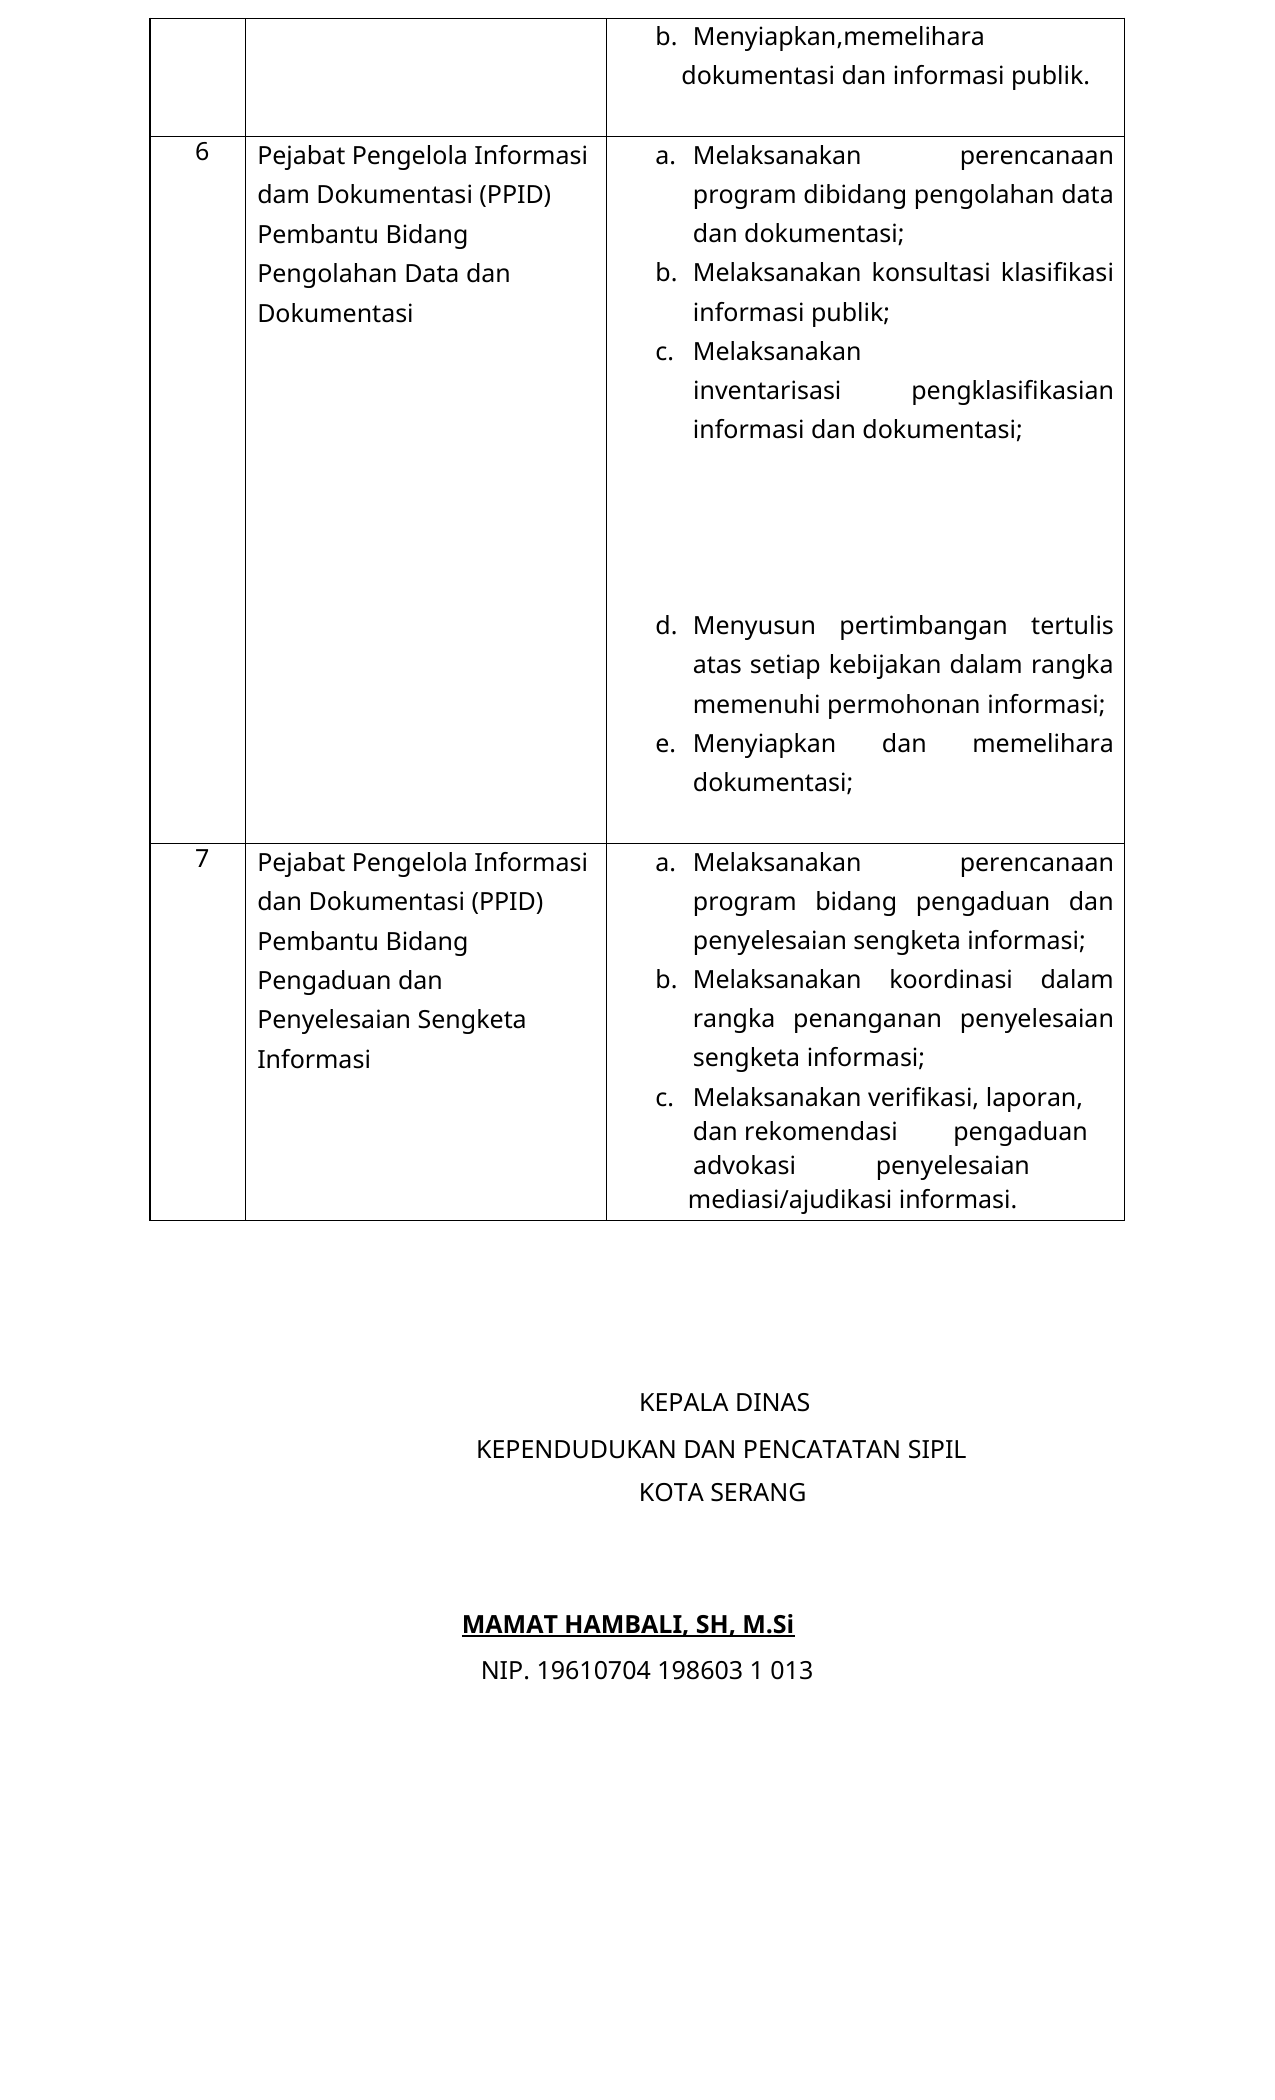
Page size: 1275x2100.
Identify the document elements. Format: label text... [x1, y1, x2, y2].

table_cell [246, 19, 606, 136]
table_cell Melaksanakan perencanaan program dibidang pengolahan data dan dokumentasi; Melaksanakan konsultasi klasifikasi informasi publik; Melaksanakan inventarisasi pengklasifikasian informasi dan dokumentasi; Menyusun pertimbangan tertulis atas setiap kebijakan dalam rangka memenuhi permohonan informasi; Menyiapkan dan memelihara dokumentasi; [607, 137, 1124, 843]
text NIP. 19610704 198603 1 013 [150, 1653, 1022, 1687]
table_cell Melaksanakan perencanaan program bidang pengaduan dan penyelesaian sengketa informasi; Melaksanakan koordinasi dalam rangka penanganan penyelesaian sengketa informasi; Melaksanakan verifikasi, laporan, dan rekomendasi pengaduan advokasi penyelesaian mediasi/ajudikasi informasi. [607, 844, 1124, 1219]
table_cell Pejabat Pengelola Informasi dam Dokumentasi (PPID) Pembantu Bidang Pengolahan Data dan Dokumentasi [246, 137, 606, 843]
table_cell Pejabat Pengelola Informasi dan Dokumentasi (PPID) Pembantu Bidang Pengaduan dan Penyelesaian Sengketa Informasi [246, 844, 606, 1219]
text KEPENDUDUKAN DAN PENCATATAN SIPIL [450, 1432, 1022, 1466]
text MAMAT HAMBALI, SH, M.Si [150, 1606, 1022, 1641]
table_cell 7 [151, 844, 245, 1219]
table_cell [607, 19, 1124, 136]
table_cell 6 [151, 137, 245, 843]
text KOTA SERANG [593, 1478, 1022, 1507]
table_cell 5 [151, 19, 245, 136]
text KEPALA DINAS [593, 1385, 1022, 1419]
